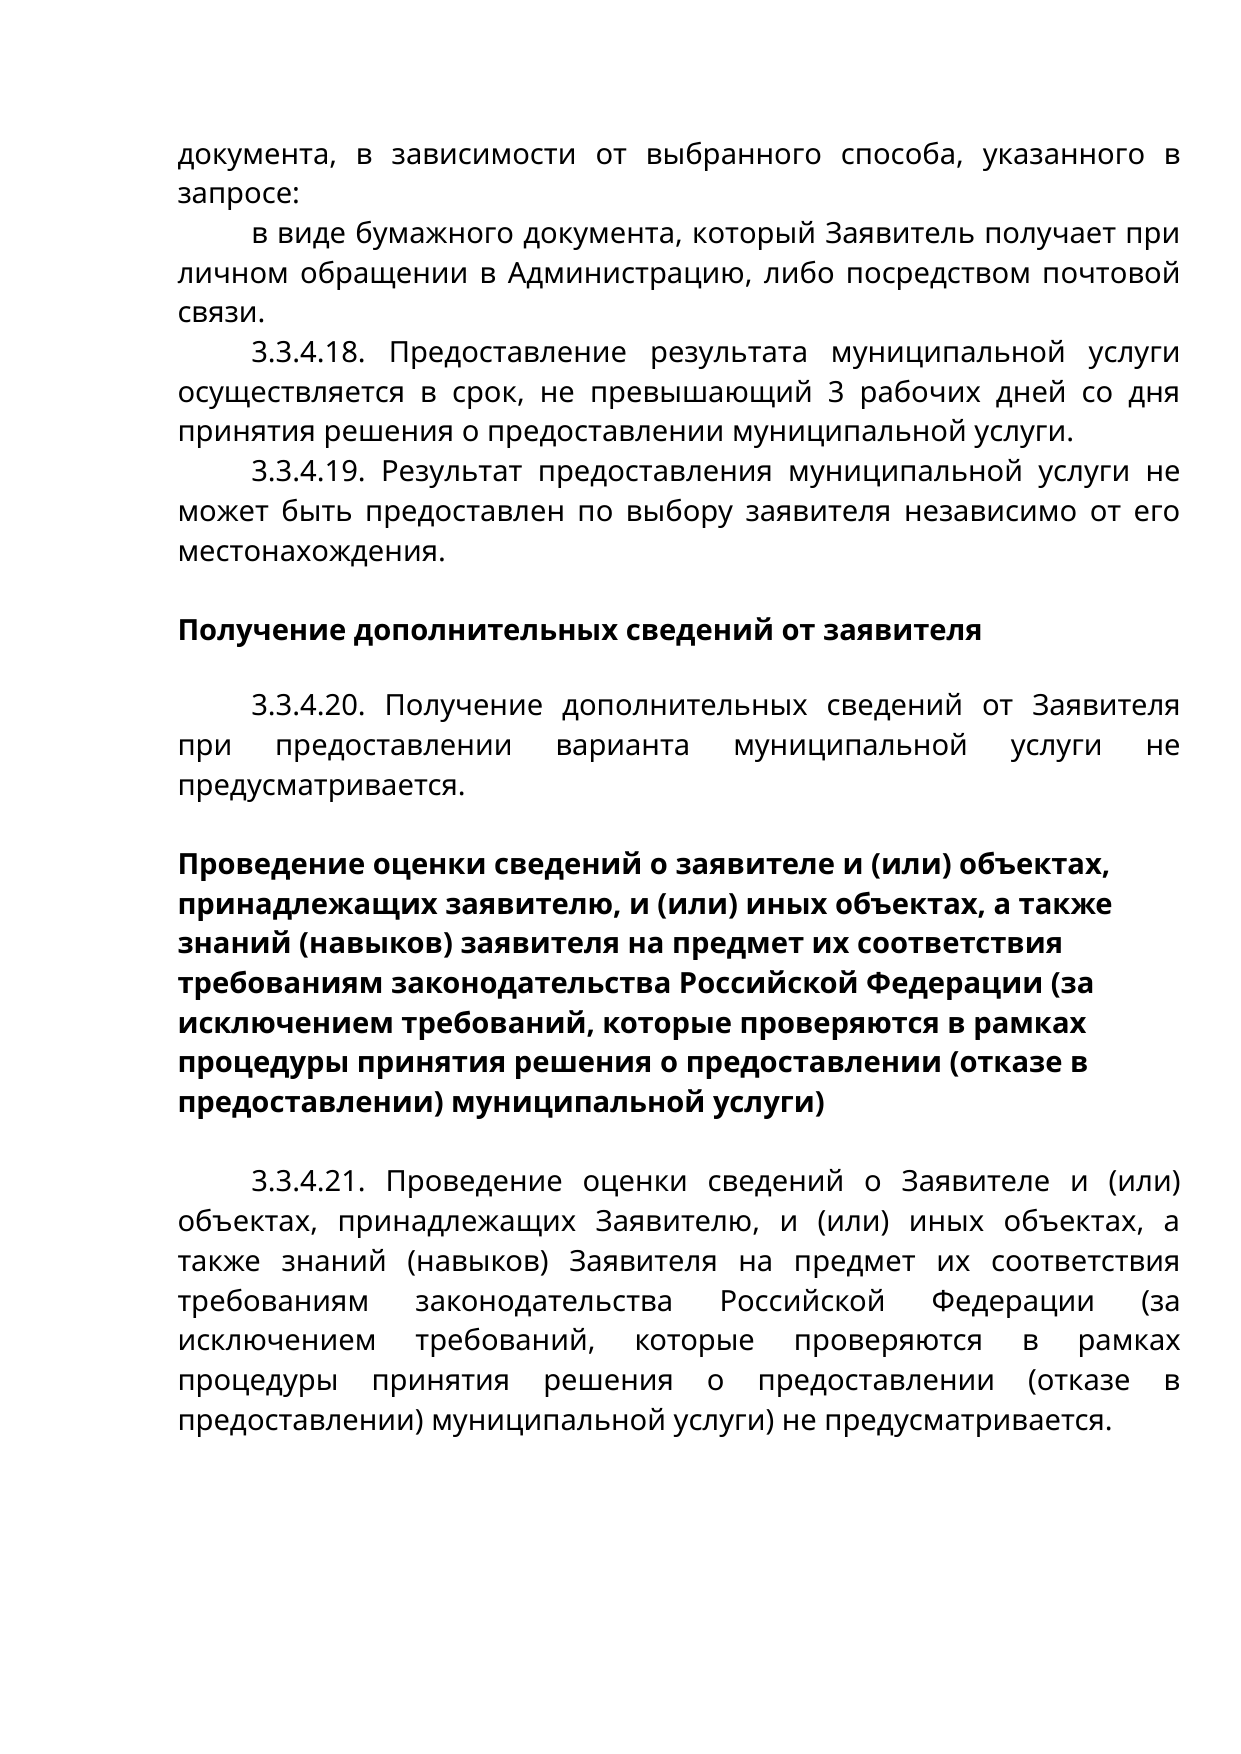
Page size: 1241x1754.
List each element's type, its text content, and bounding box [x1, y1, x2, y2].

text в виде бумажного документа, который Заявитель получает при личном обращении в Администрацию, либо посредством почтовой связи. [177, 212, 1181, 331]
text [177, 133, 1181, 212]
subtitle Получение дополнительных сведений от заявителя [177, 609, 1181, 649]
subtitle 3.3.4.21. Проведение оценки сведений о Заявителе и (или) объектах, принадлежащих Заявителю, и (или) иных объектах, а также знаний (навыков) Заявителя на предмет их соответствия требованиям законодательства Российской Федерации (за исключением требований, которые проверяются в рамках процедуры принятия решения о предоставлении (отказе в предоставлении) муниципальной услуги) не предусматривается. [177, 1161, 1181, 1438]
text 3.3.4.19. Результат предоставления муниципальной услуги не может быть предоставлен по выбору заявителя независимо от его местонахождения. [177, 450, 1181, 569]
text 3.3.4.18. Предоставление результата муниципальной услуги осуществляется в срок, не превышающий 3 рабочих дней со дня принятия решения о предоставлении муниципальной услуги. [177, 331, 1181, 450]
subtitle Проведение оценки сведений о заявителе и (или) объектах, принадлежащих заявителю, и (или) иных объектах, а также знаний (навыков) заявителя на предмет их соответствия требованиям законодательства Российской Федерации (за исключением требований, которые проверяются в рамках процедуры принятия решения о предоставлении (отказе в предоставлении) муниципальной услуги) [177, 843, 1181, 1121]
subtitle 3.3.4.20. Получение дополнительных сведений от Заявителя при предоставлении варианта муниципальной услуги не предусматривается. [177, 684, 1181, 803]
